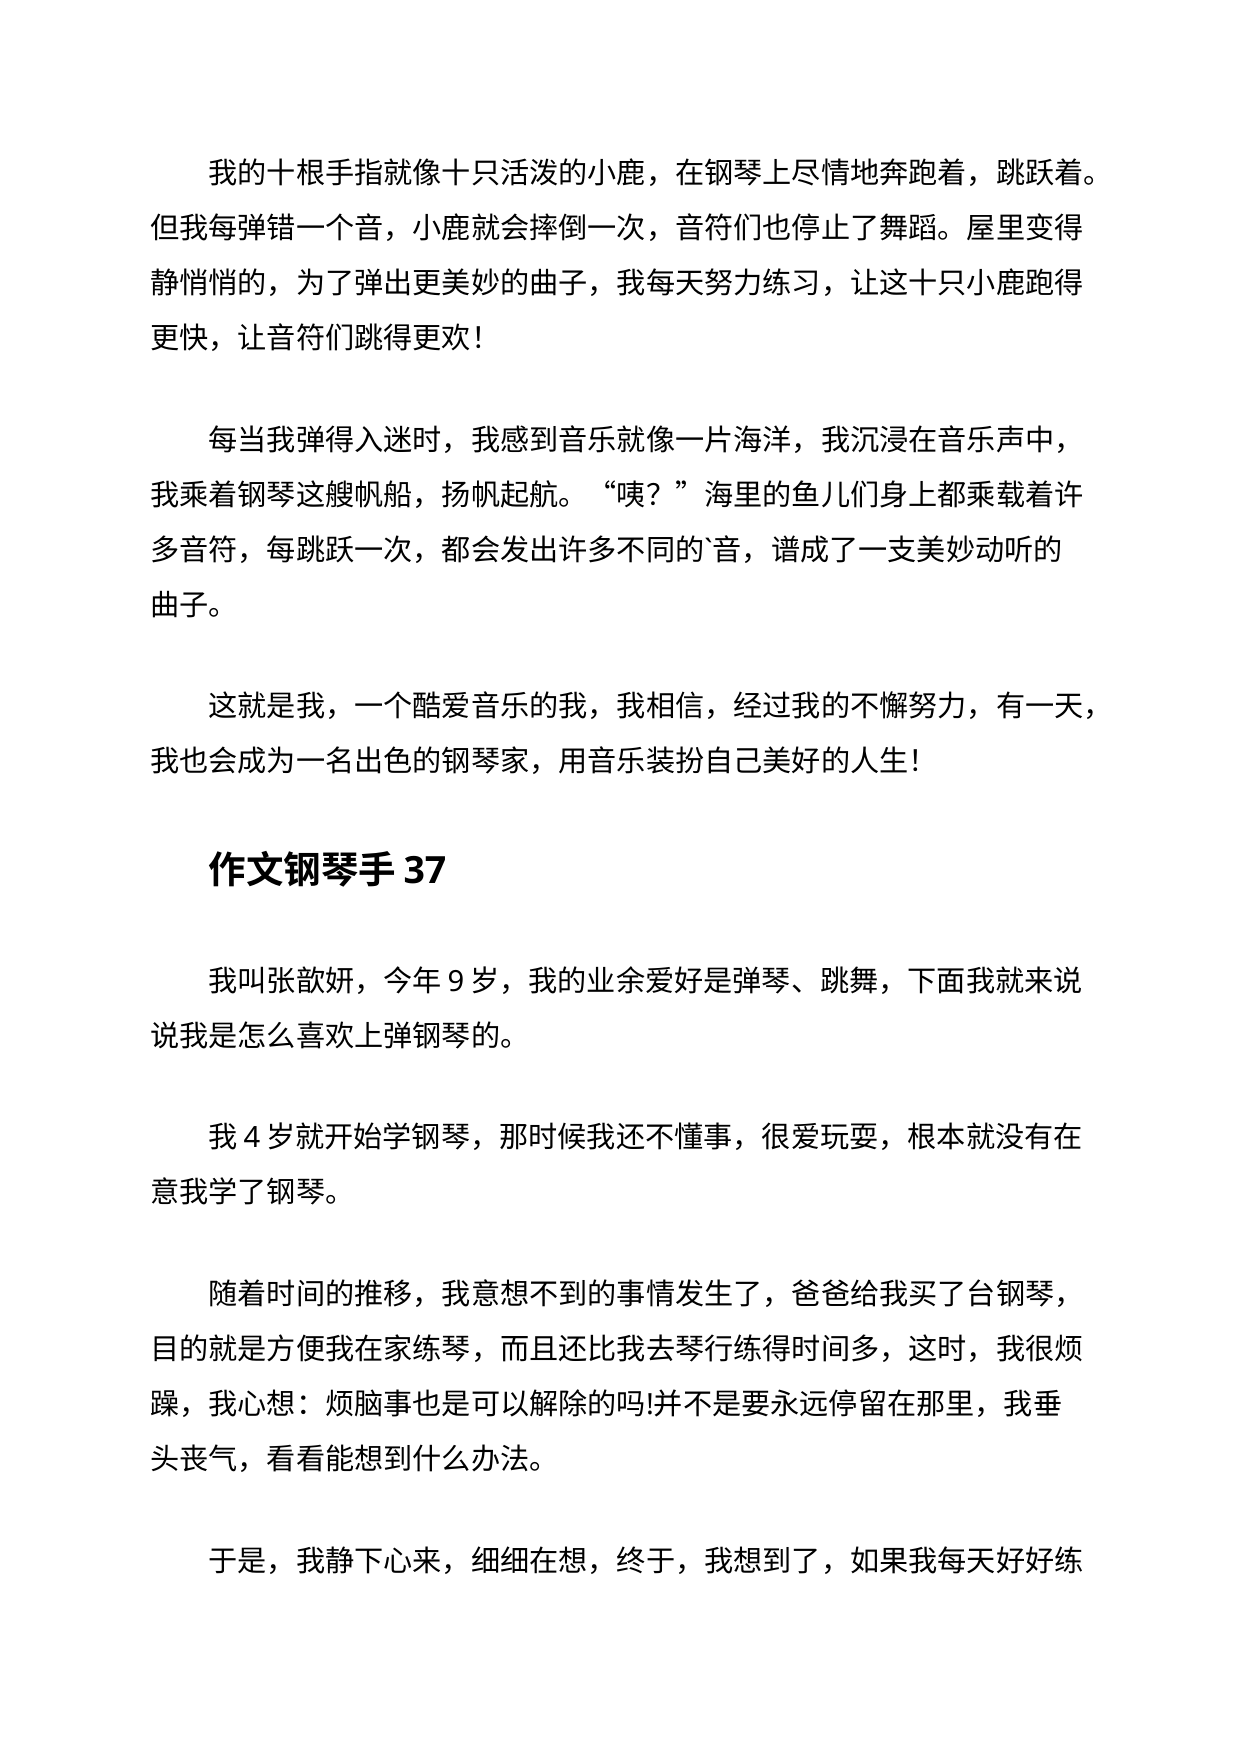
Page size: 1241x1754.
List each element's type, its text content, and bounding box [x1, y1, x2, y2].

text 每当我弹得入迷时，我感到音乐就像一片海洋，我沉浸在音乐声中，我乘着钢琴这艘帆船，扬帆起航。“咦？”海里的鱼儿们身上都乘载着许多音符，每跳跃一次，都会发出许多不同的`音，谱成了一支美妙动听的曲子。 [150, 416, 1090, 623]
text 我的十根手指就像十只活泼的小鹿，在钢琴上尽情地奔跑着，跳跃着。但我每弹错一个音，小鹿就会摔倒一次，音符们也停止了舞蹈。屋里变得静悄悄的，为了弹出更美妙的曲子，我每天努力练习，让这十只小鹿跑得更快，让音符们跳得更欢！ [150, 150, 1090, 357]
text 这就是我，一个酷爱音乐的我，我相信，经过我的不懈努力，有一天，我也会成为一名出色的钢琴家，用音乐装扮自己美好的人生！ [150, 683, 1090, 780]
text 随着时间的推移，我意想不到的事情发生了，爸爸给我买了台钢琴，目的就是方便我在家练琴，而且还比我去琴行练得时间多，这时，我很烦躁，我心想：烦脑事也是可以解除的吗!并不是要永远停留在那里，我垂头丧气，看看能想到什么办法。 [150, 1271, 1090, 1478]
text 我叫张歆妍，今年9岁，我的业余爱好是弹琴、跳舞，下面我就来说说我是怎么喜欢上弹钢琴的。 [150, 957, 1090, 1054]
text 作文钢琴手37 [150, 840, 1090, 894]
text 我4岁就开始学钢琴，那时候我还不懂事，很爱玩耍，根本就没有在意我学了钢琴。 [150, 1114, 1090, 1211]
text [150, 1537, 1090, 1580]
